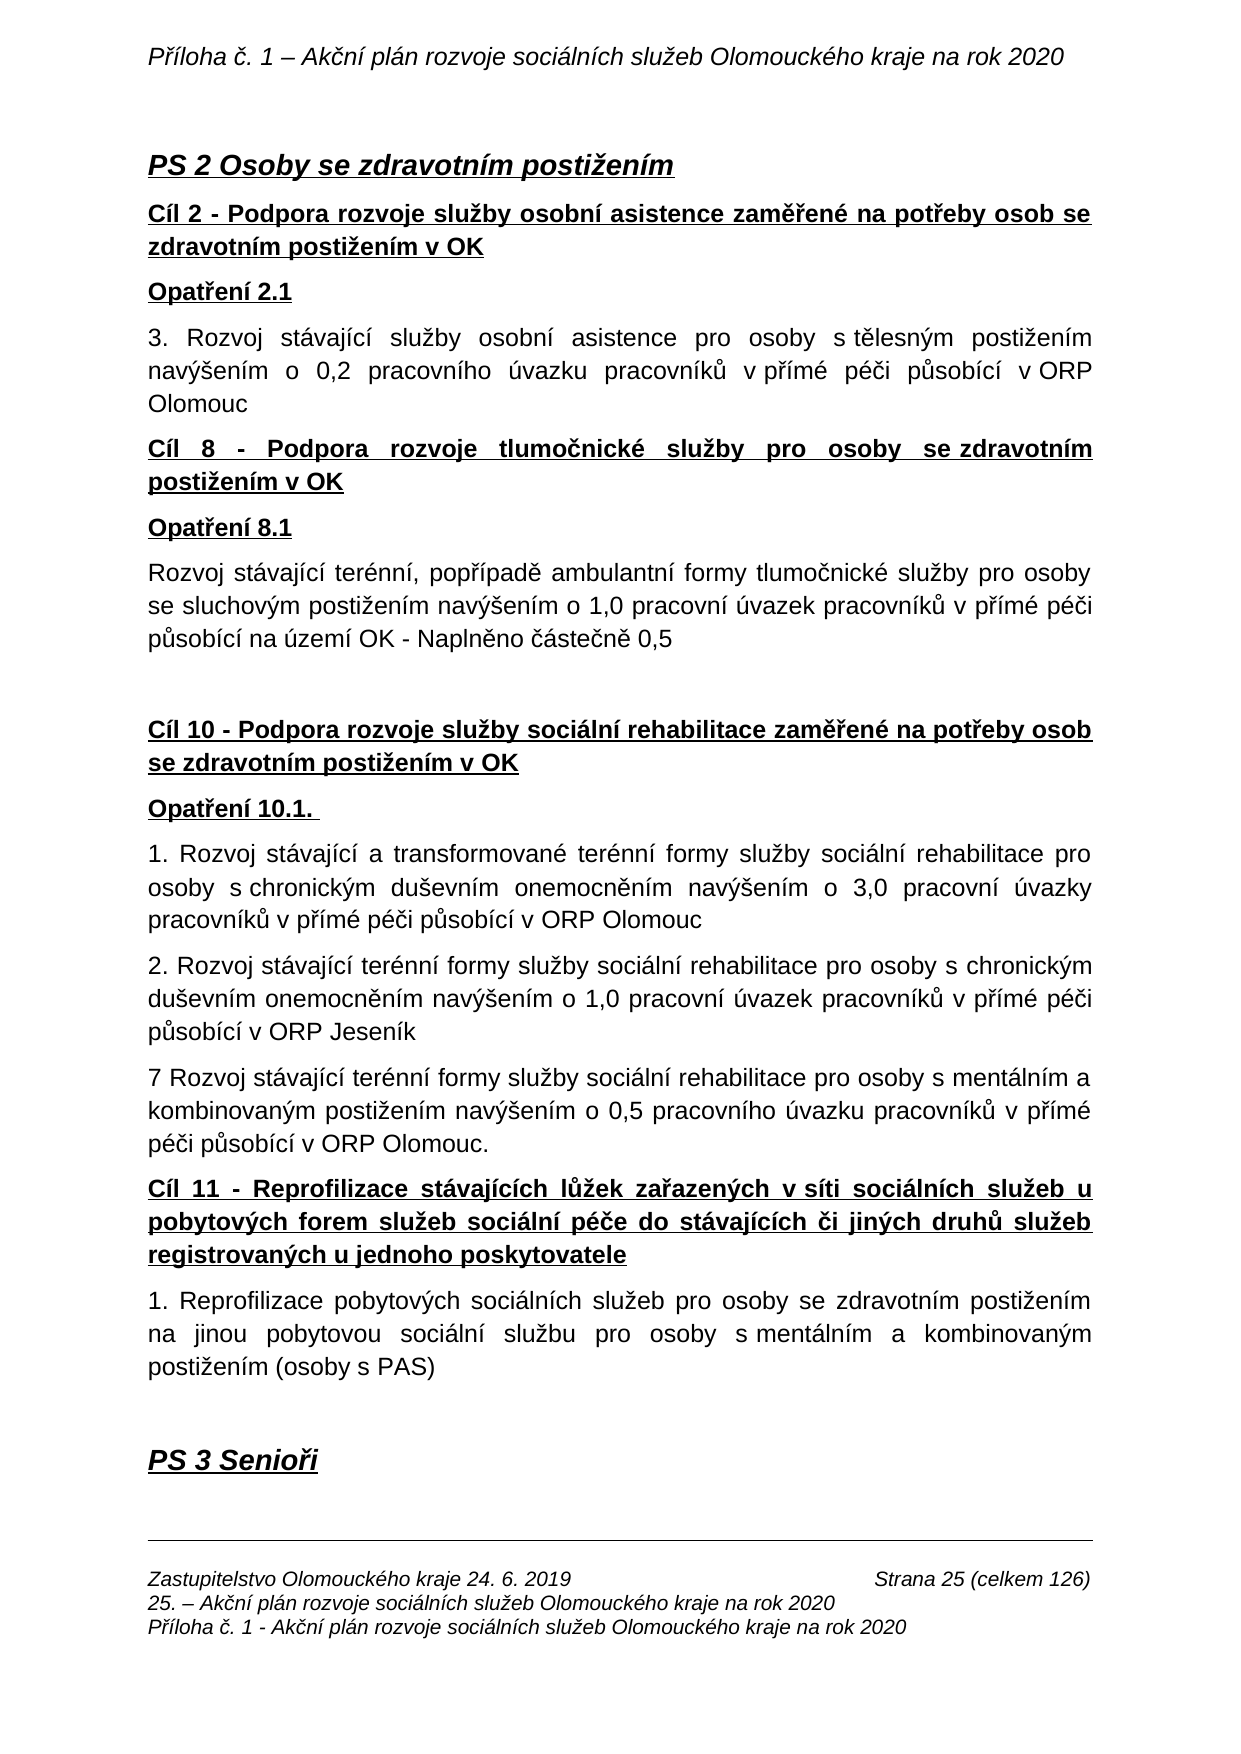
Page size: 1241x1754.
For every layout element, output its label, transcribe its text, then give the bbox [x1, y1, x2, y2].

text Opatření 10.1. [148, 794, 1093, 823]
text Cíl 10 - Podpora rozvoje služby sociální rehabilitace zaměřené na potřeby osob se zdravotním postižením v OK [148, 742, 1093, 777]
text 1. Rozvoj stávající a transformované terénní formy služby sociální rehabilitace pro osoby s chronickým duševním onemocněním navýšením o 3,0 pracovní úvazky pracovníků v přímé péči působící v ORP Olomouc [148, 839, 1093, 934]
text Opatření 2.1 [148, 277, 1093, 306]
text Cíl 8 - Podpora rozvoje tlumočnické služby pro osoby se zdravotním postižením v OK [148, 460, 1093, 496]
text Cíl 2 - Podpora rozvoje služby osobní asistence zaměřené na potřeby osob se zdravotním postižením v OK [148, 199, 1093, 260]
text PS 2 Osoby se zdravotním postižením [148, 148, 1093, 181]
text 7 Rozvoj stávající terénní formy služby sociální rehabilitace pro osoby s mentálním a kombinovaným postižením navýšením o 0,5 pracovního úvazku pracovníků v přímé péči působící v ORP Olomouc. [148, 1063, 1093, 1157]
text 1. Reprofilizace pobytových sociálních služeb pro osoby se zdravotním postižením na jinou pobytovou sociální službu pro osoby s mentálním a kombinovaným postižením (osoby s PAS) [148, 1286, 1093, 1381]
text 2. Rozvoj stávající terénní formy služby sociální rehabilitace pro osoby s chronickým duševním onemocněním navýšením o 1,0 pracovní úvazek pracovníků v přímé péči působící v ORP Jeseník [148, 951, 1093, 1046]
text Cíl 11 - Reprofilizace stávajících lůžek zařazených v síti sociálních služeb u pobytových forem služeb sociální péče do stávajících či jiných druhů služeb registrovaných u jednoho poskytovatele [148, 1233, 1093, 1269]
text Cíl 10 - Podpora rozvoje služby sociální rehabilitace zaměřené na potřeby osob se zdravotním postižením v OK [148, 715, 1093, 740]
text Opatření 8.1 [148, 513, 1093, 542]
text Cíl 8 - Podpora rozvoje tlumočnické služby pro osoby se zdravotním postižením v OK [148, 434, 1093, 459]
text Rozvoj stávající terénní, popřípadě ambulantní formy tlumočnické služby pro osoby se sluchovým postižením navýšením o 1,0 pracovní úvazek pracovníků v přímé péči působící na území OK - Naplněno částečně 0,5 [148, 558, 1093, 653]
text Cíl 11 - Reprofilizace stávajících lůžek zařazených v síti sociálních služeb u pobytových forem služeb sociální péče do stávajících či jiných druhů služeb registrovaných u jednoho poskytovatele [148, 1200, 1093, 1232]
text 3. Rozvoj stávající služby osobní asistence pro osoby s tělesným postižením navýšením o 0,2 pracovního úvazku pracovníků v přímé péči působící v ORP Olomouc [148, 323, 1093, 417]
text PS 3 Senioři [148, 1443, 1093, 1476]
text Cíl 11 - Reprofilizace stávajících lůžek zařazených v síti sociálních služeb u pobytových forem služeb sociální péče do stávajících či jiných druhů služeb registrovaných u jednoho poskytovatele [148, 1174, 1093, 1199]
